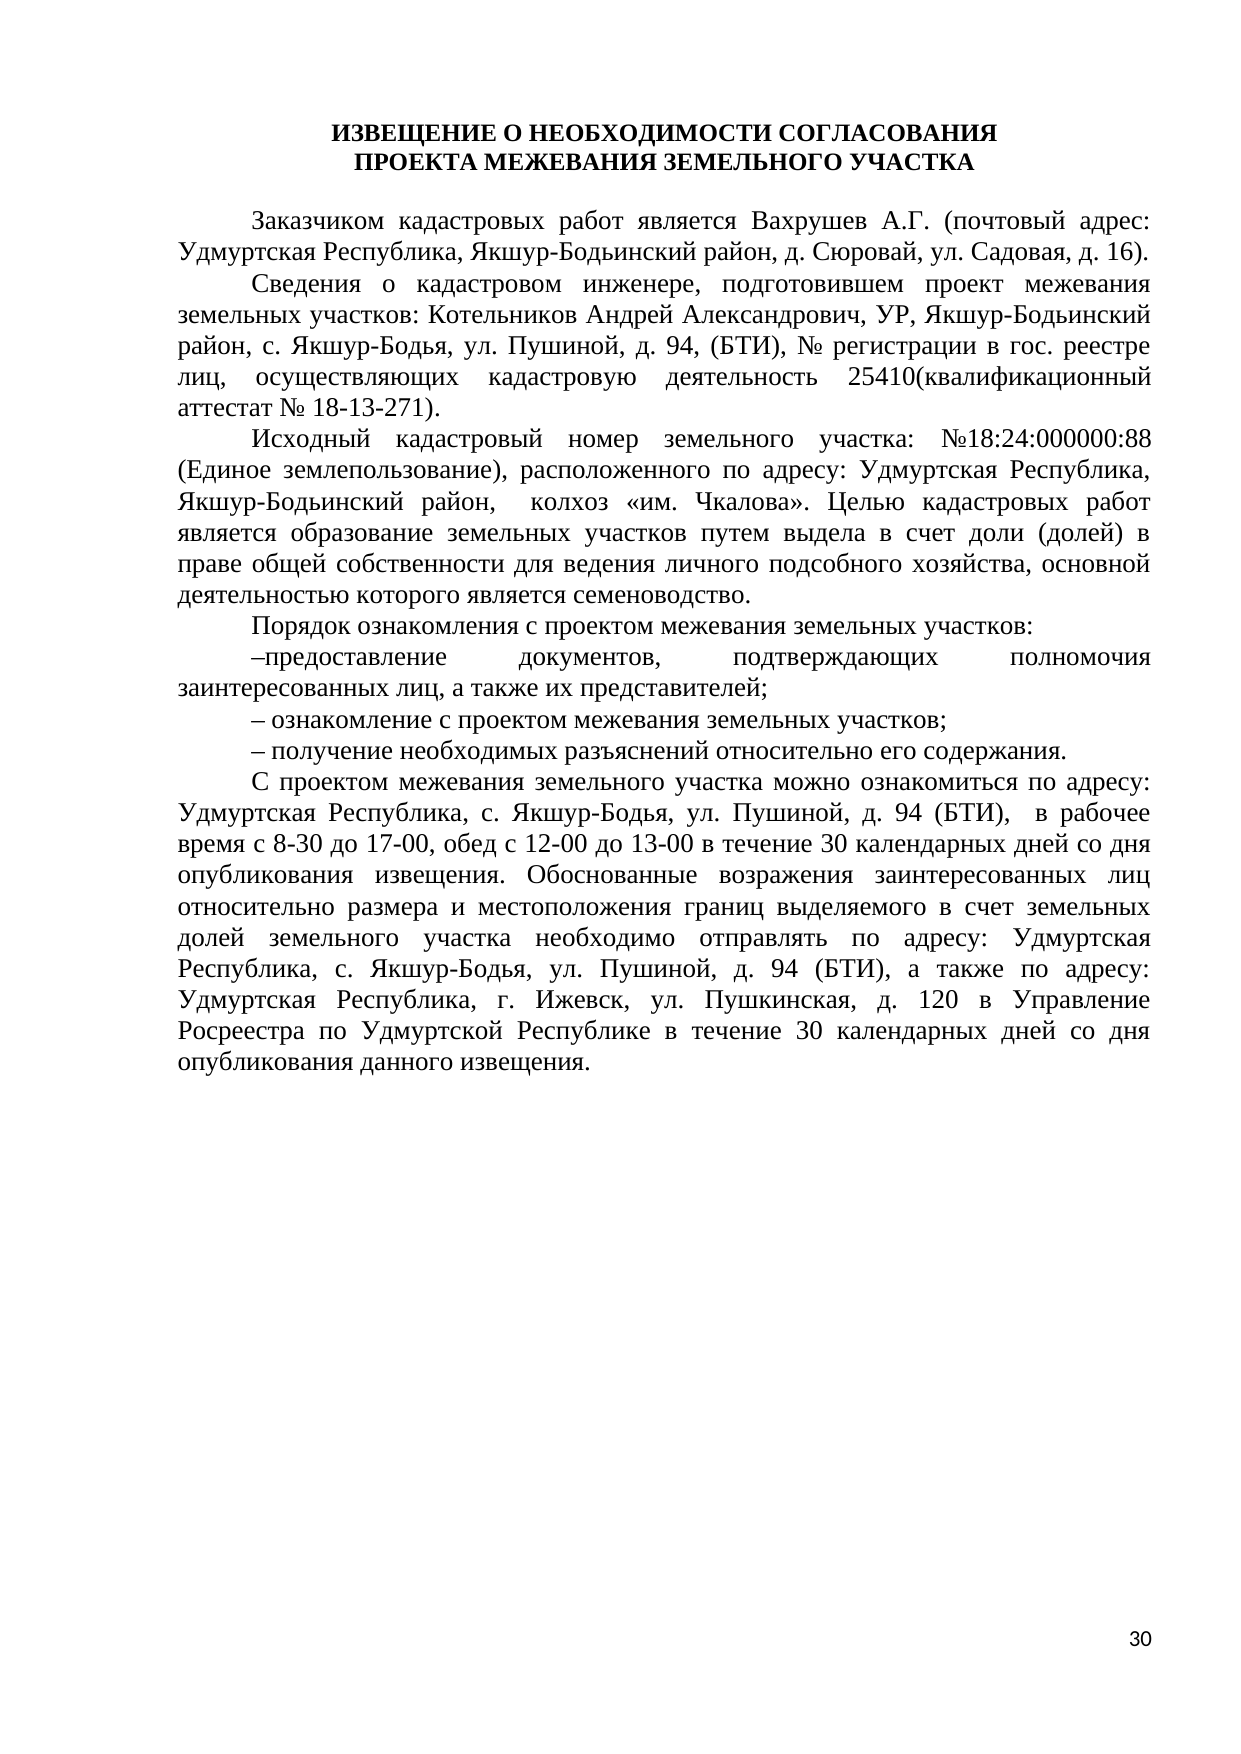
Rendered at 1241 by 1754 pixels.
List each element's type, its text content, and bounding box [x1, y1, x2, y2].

text Заказчиком кадастровых работ является Вахрушев А.Г. (почтовый адрес: Удмуртская Республика, Якшур-Бодьинский район, д. Сюровай, ул. Садовая, д. 16). [177, 204, 1152, 267]
text С проектом межевания земельного участка можно ознакомиться по адресу: Удмуртская Республика, с. Якшур-Бодья, ул. Пушиной, д. 94 (БТИ), в рабочее время с 8-30 до 17-00, обед с 12-00 до 13-00 в течение 30 календарных дней со дня опубликования извещения. Обоснованные возражения заинтересованных лиц относительно размера и местоположения границ выделяемого в счет земельных долей земельного участка необходимо отправлять по адресу: Удмуртская Республика, с. Якшур-Бодья, ул. Пушиной, д. 94 (БТИ), а также по адресу: Удмуртская Республика, г. Ижевск, ул. Пушкинская, д. 120 в Управление Росреестра по Удмуртской Республике в течение 30 календарных дней со дня опубликования данного извещения. [177, 765, 1152, 1076]
text ИЗВЕЩЕНИЕ О НЕОБХОДИМОСТИ СОГЛАСОВАНИЯ [177, 118, 1152, 147]
text Исходный кадастровый номер земельного участка: №18:24:000000:88 (Единое землепользование), расположенного по адресу: Удмуртская Республика, Якшур-Бодьинский район, колхоз «им. Чкалова». Целью кадастровых работ является образование земельных участков путем выдела в счет доли (долей) в праве общей собственности для ведения личного подсобного хозяйства, основной деятельностью которого является семеноводство. [177, 422, 1152, 609]
text Порядок ознакомления с проектом межевания земельных участков: [177, 609, 1152, 640]
text Сведения о кадастровом инженере, подготовившем проект межевания земельных участков: Котельников Андрей Александрович, УР, Якшур-Бодьинский район, с. Якшур-Бодья, ул. Пушиной, д. 94, (БТИ), № регистрации в гос. реестре лиц, осуществляющих кадастровую деятельность 25410(квалификационный аттестат № 18-13-271). [177, 267, 1152, 422]
text ПРОЕКТА МЕЖЕВАНИЯ ЗЕМЕЛЬНОГО УЧАСТКА [177, 147, 1152, 176]
text – получение необходимых разъяснений относительно его содержания. [177, 734, 1152, 765]
text –предоставление документов, подтверждающих полномочия заинтересованных лиц, а также их представителей; [177, 640, 1152, 703]
text – ознакомление с проектом межевания земельных участков; [177, 703, 1152, 734]
